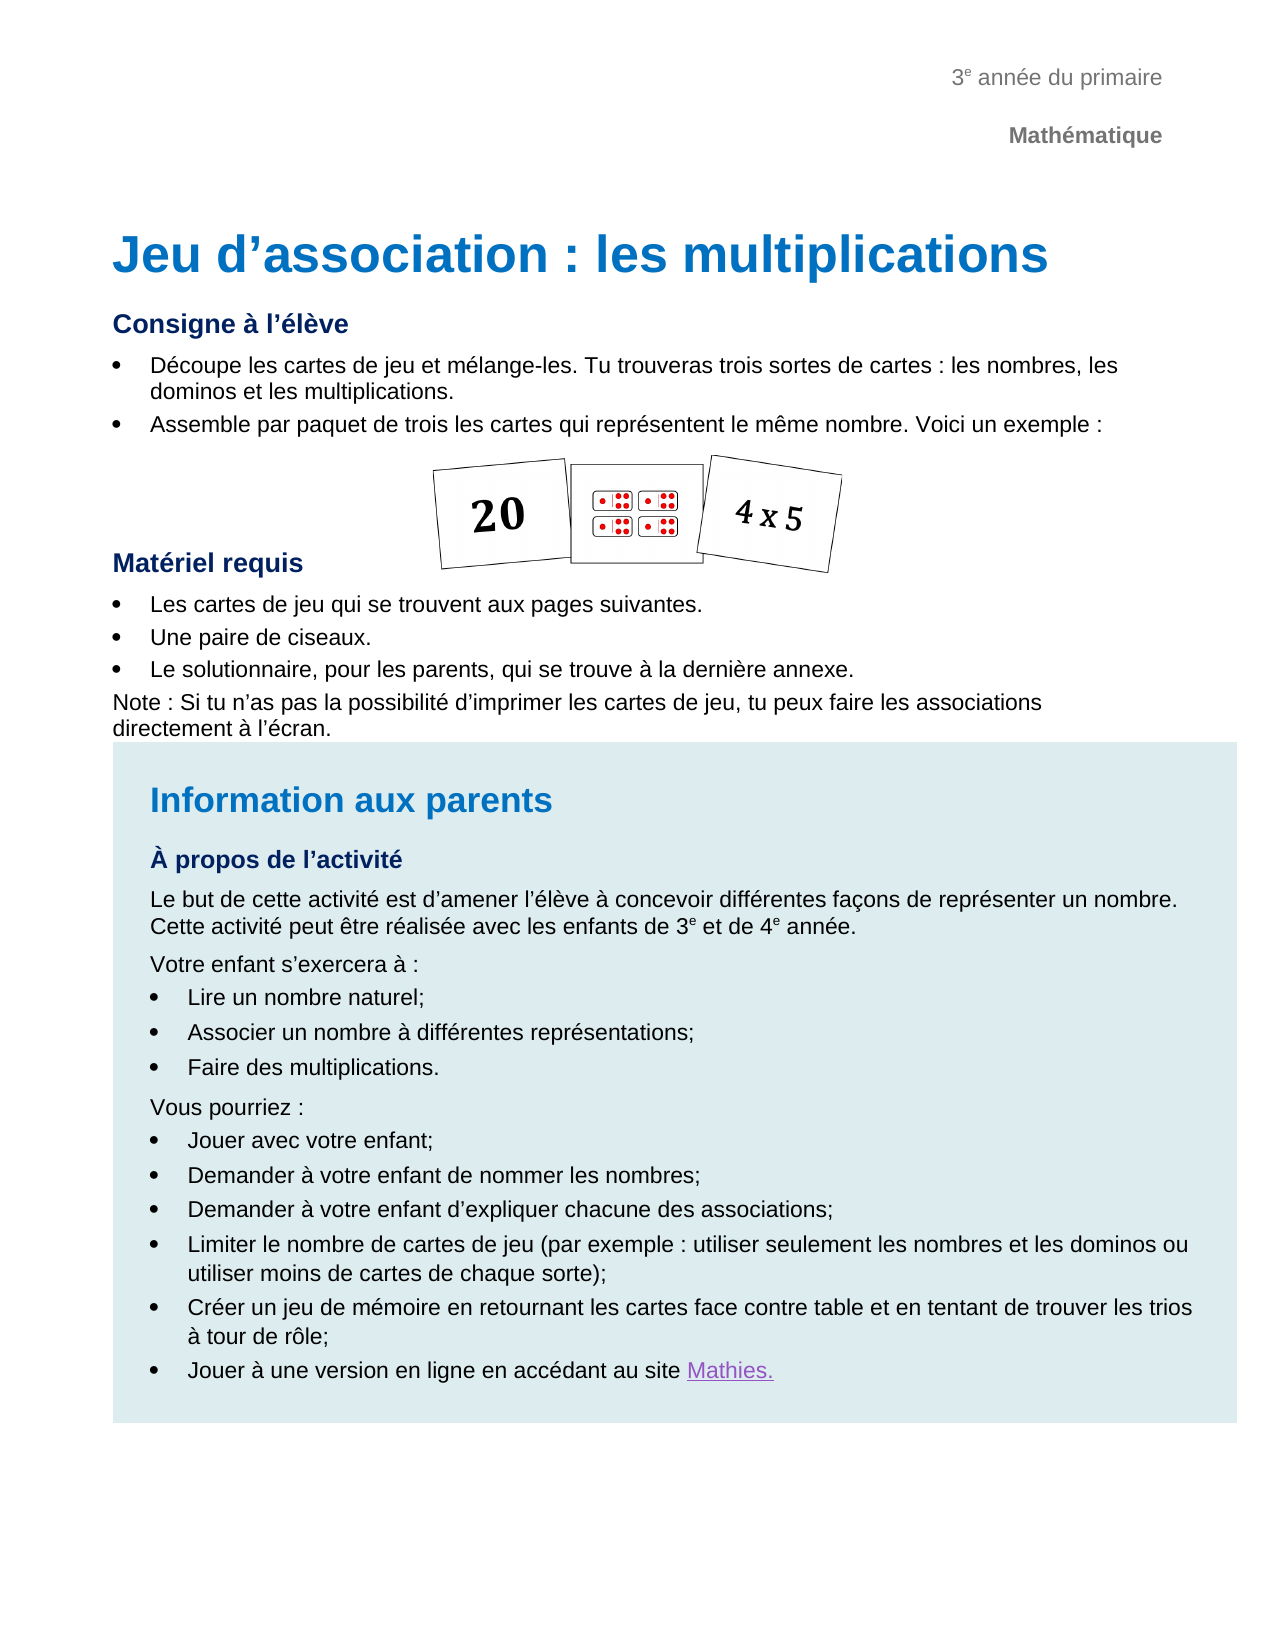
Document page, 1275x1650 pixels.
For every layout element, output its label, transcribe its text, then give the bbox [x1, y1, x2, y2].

text Note : Si tu n’as pas la possibilité d’imprimer les cartes de jeu, tu peux faire les associations directement à l’écran. [112, 689, 1162, 742]
text Une paire de ciseaux. [112, 624, 1162, 650]
picture [432, 455, 843, 547]
table_header Information aux parents À propos de l’activité Le but de cette activité est d’amener l’élève à concevoir différentes façons de représenter un nombre. Cette activité peut être réalisée avec les enfants de 3e et de 4e année. Votre enfant s’exercera à : Lire un nombre naturel; Associer un nombre à différentes représentations; Faire des multiplications. Vous pourriez : Jouer avec votre enfant; Demander à votre enfant de nommer les nombres; Demander à votre enfant d’expliquer chacune des associations; Limiter le nombre de cartes de jeu (par exemple : utiliser seulement les nombres et les dominos ou utiliser moins de cartes de chaque sorte); Créer un jeu de mémoire en retournant les cartes face contre table et en tentant de trouver les trios à tour de rôle; Jouer à une version en ligne en accédant au site Mathies. [113, 742, 1237, 1423]
text Assemble par paquet de trois les cartes qui représentent le même nombre. Voici un exemple : [112, 411, 1162, 437]
text Consigne à l’élève [112, 308, 1162, 339]
text Mathématique [112, 122, 1162, 148]
text Jeu d’association : les multiplications [112, 223, 1162, 283]
text Le solutionnaire, pour les parents, qui se trouve à la dernière annexe. [112, 656, 1162, 683]
text Les cartes de jeu qui se trouvent aux pages suivantes. [112, 591, 1162, 618]
text Découpe les cartes de jeu et mélange-les. Tu trouveras trois sortes de cartes : les nombres, les dominos et les multiplications. [112, 352, 1162, 404]
text Matériel requis [112, 547, 1083, 579]
